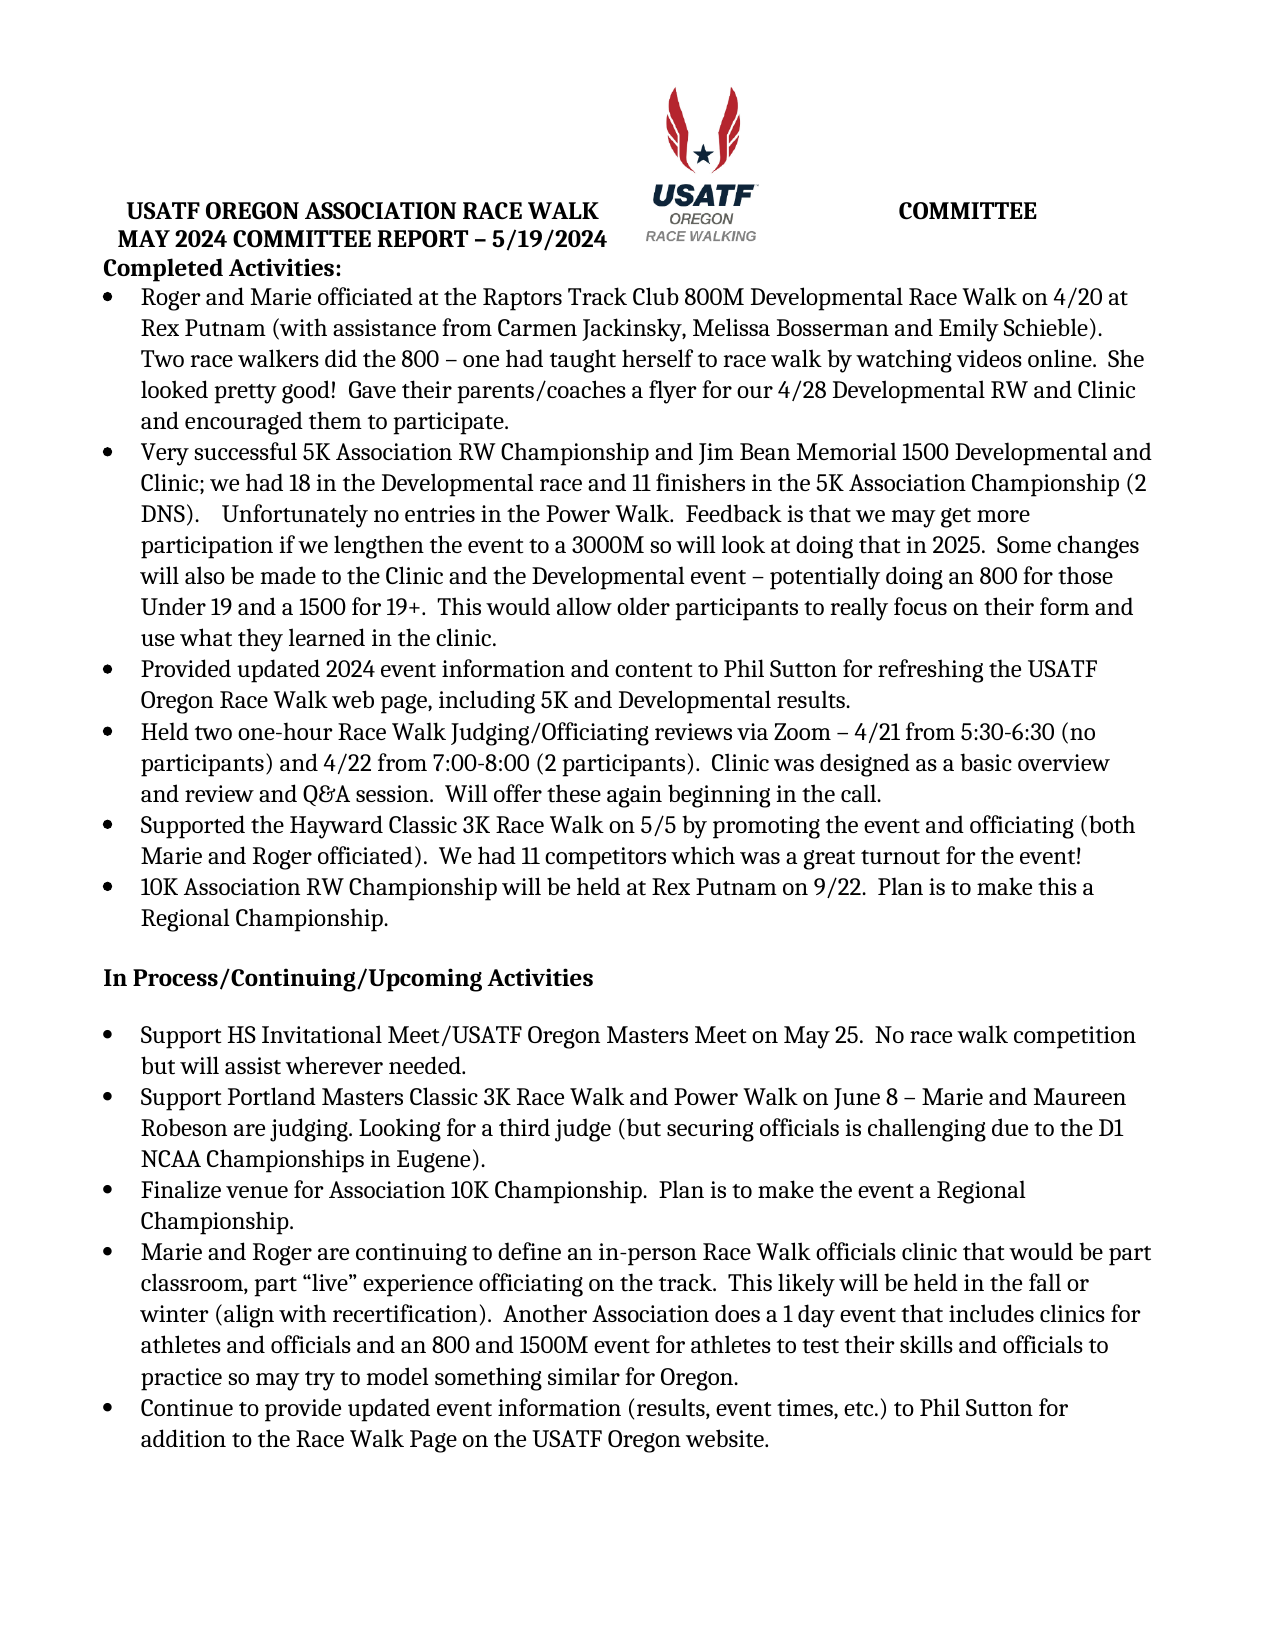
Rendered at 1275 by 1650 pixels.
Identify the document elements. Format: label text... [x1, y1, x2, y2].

text Completed Activities: [103, 254, 1153, 283]
text MAY 2024 COMMITTEE REPORT – 5/19/2024 [103, 225, 1153, 254]
picture [640, 81, 764, 250]
list Supported the Hayward Classic 3K Race Walk on 5/5 by promoting the event and officiating (both Marie and Roger officiated). We had 11 competitors which was a great turnout for the event! [103, 811, 1153, 870]
list In Process/Continuing/Upcoming Activities [103, 963, 1153, 992]
list 10K Association RW Championship will be held at Rex Putnam on 9/22. Plan is to make this a Regional Championship. [103, 873, 1153, 932]
text USATF OREGON ASSOCIATION RACE WALK COMMITTEE [764, 197, 1153, 225]
text USATF OREGON ASSOCIATION RACE WALK COMMITTEE [103, 197, 640, 225]
list Support HS Invitational Meet/USATF Oregon Masters Meet on May 25. No race walk competition but will assist wherever needed. [103, 1021, 1153, 1081]
list Finalize venue for Association 10K Championship. Plan is to make the event a Regional Championship. [103, 1176, 1153, 1236]
list Roger and Marie officiated at the Raptors Track Club 800M Developmental Race Walk on 4/20 at Rex Putnam (with assistance from Carmen Jackinsky, Melissa Bosserman and Emily Schieble). Two race walkers did the 800 – one had taught herself to race walk by watching videos online. She looked pretty good! Gave their parents/coaches a flyer for our 4/28 Developmental RW and Clinic and encouraged them to participate. [103, 283, 1153, 436]
list Very successful 5K Association RW Championship and Jim Bean Memorial 1500 Developmental and Clinic; we had 18 in the Developmental race and 11 finishers in the 5K Association Championship (2 DNS). Unfortunately no entries in the Power Walk. Feedback is that we may get more participation if we lengthen the event to a 3000M so will look at doing that in 2025. Some changes will also be made to the Clinic and the Developmental event – potentially doing an 800 for those Under 19 and a 1500 for 19+. This would allow older participants to really focus on their form and use what they learned in the clinic. [103, 438, 1153, 653]
list Held two one-hour Race Walk Judging/Officiating reviews via Zoom – 4/21 from 5:30-6:30 (no participants) and 4/22 from 7:00-8:00 (2 participants). Clinic was designed as a basic overview and review and Q&A session. Will offer these again beginning in the call. [103, 717, 1153, 808]
list Marie and Roger are continuing to define an in-person Race Walk officials clinic that would be part classroom, part “live” experience officiating on the track. This likely will be held in the fall or winter (align with recertification). Another Association does a 1 day event that includes clinics for athletes and officials and an 800 and 1500M event for athletes to test their skills and officials to practice so may try to model something similar for Oregon. [103, 1238, 1153, 1391]
list Provided updated 2024 event information and content to Phil Sutton for refreshing the USATF Oregon Race Walk web page, including 5K and Developmental results. [103, 655, 1153, 715]
list Continue to provide updated event information (results, event times, etc.) to Phil Sutton for addition to the Race Walk Page on the USATF Oregon website. [103, 1393, 1153, 1453]
list Support Portland Masters Classic 3K Race Walk and Power Walk on June 8 – Marie and Maureen Robeson are judging. Looking for a third judge (but securing officials is challenging due to the D1 NCAA Championships in Eugene). [103, 1083, 1153, 1174]
